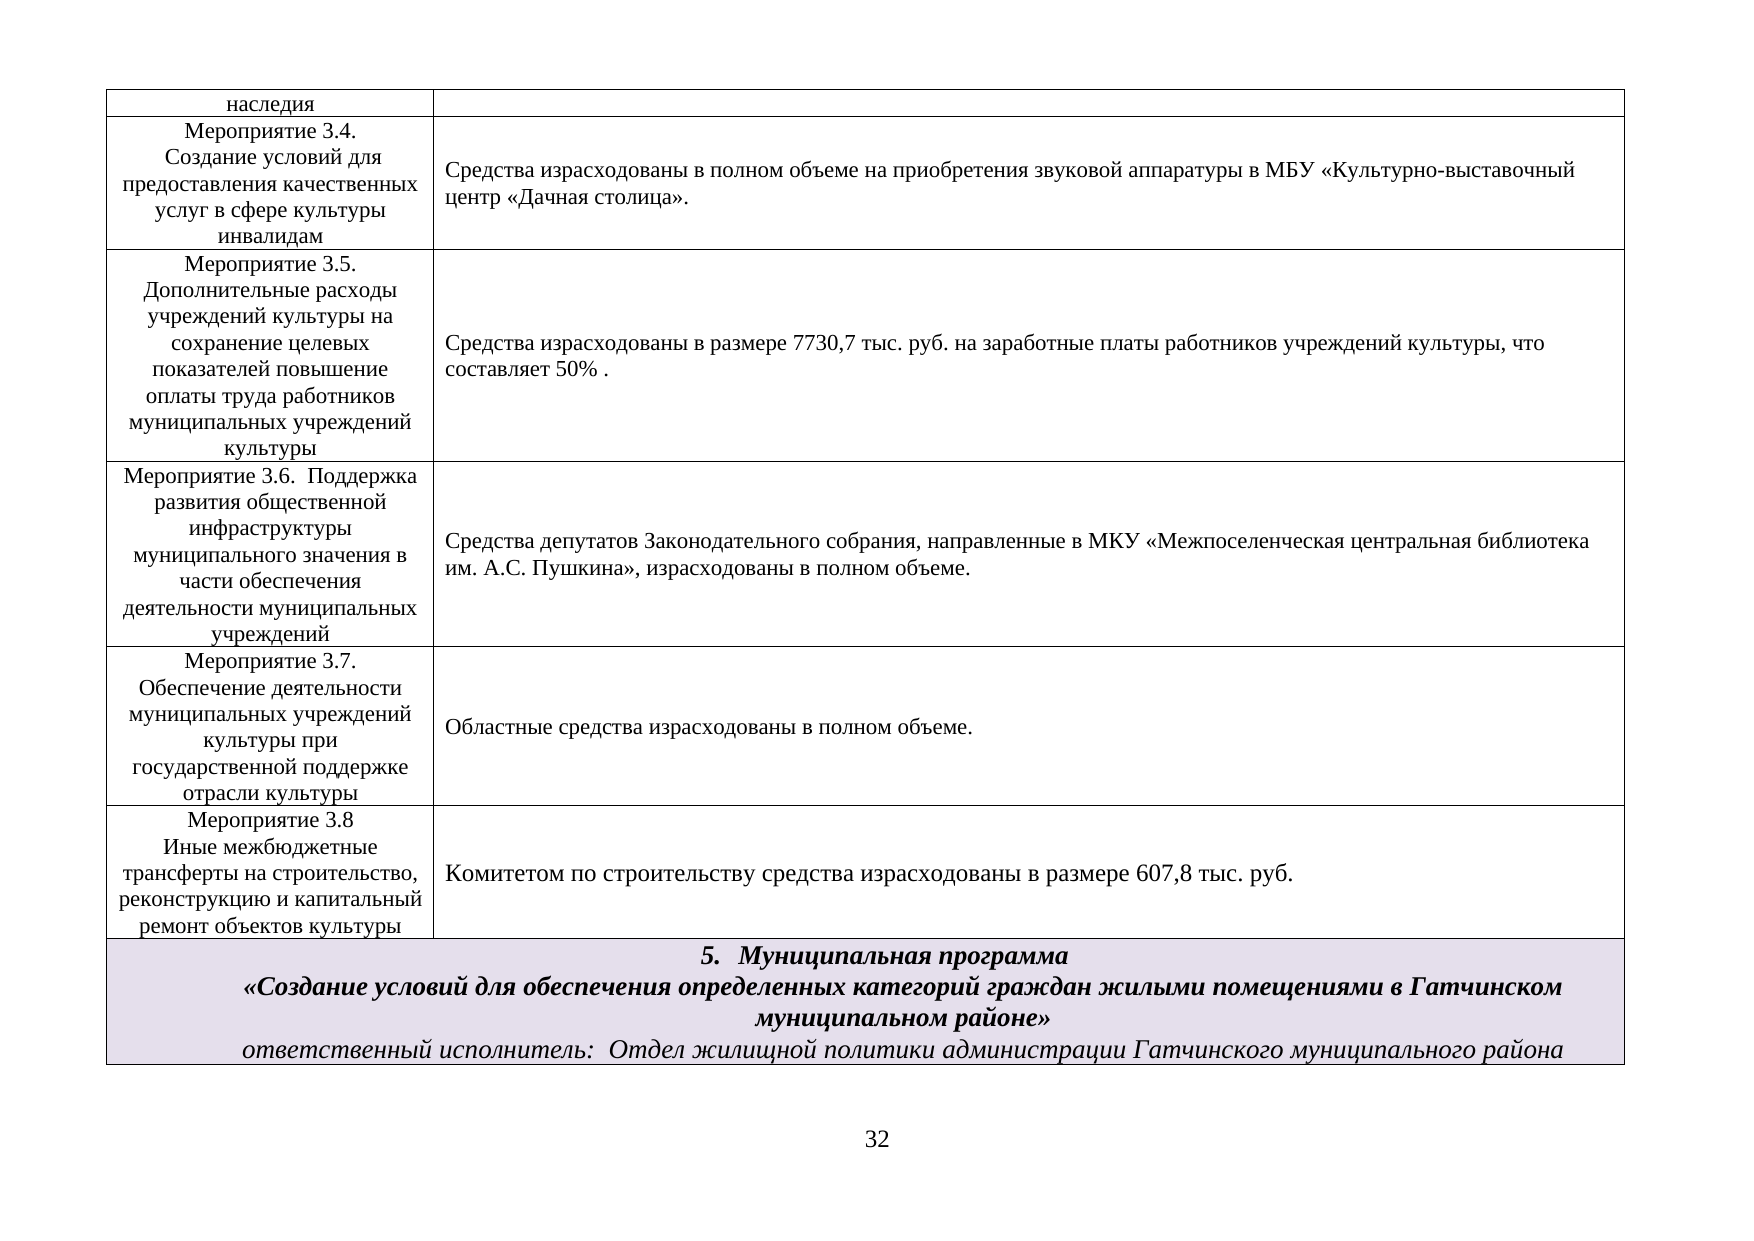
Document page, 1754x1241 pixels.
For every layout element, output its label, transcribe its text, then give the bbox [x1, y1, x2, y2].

table_cell Средства депутатов Законодательного собрания, направленные в МКУ «Межпоселенческая центральная библиотека им. А.С. Пушкина», израсходованы в полном объеме. [434, 462, 1624, 646]
table_cell Средства израсходованы в размере 7730,7 тыс. руб. на заработные платы работников учреждений культуры, что составляет 50% . [434, 250, 1624, 461]
table_cell Мероприятие 3.5. Дополнительные расходы учреждений культуры на сохранение целевых показателей повышение оплаты труда работников муниципальных учреждений культуры [107, 250, 433, 461]
table_cell Мероприятие 3.4. Создание условий для предоставления качественных услуг в сфере культуры инвалидам [107, 117, 433, 249]
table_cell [434, 90, 1624, 116]
table_cell Мероприятие 3.8 Иные межбюджетные трансферты на строительство, реконструкцию и капитальный ремонт объектов культуры [107, 806, 433, 938]
table_cell Комитетом по строительству средства израсходованы в размере 607,8 тыс. руб. [434, 806, 1624, 938]
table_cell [107, 90, 433, 116]
table_cell Мероприятие 3.6. Поддержка развития общественной инфраструктуры муниципального значения в части обеспечения деятельности муниципальных учреждений [107, 462, 433, 646]
table_cell Мероприятие 3.7. Обеспечение деятельности муниципальных учреждений культуры при государственной поддержке отрасли культуры [107, 647, 433, 805]
table_cell Муниципальная программа «Создание условий для обеспечения определенных категорий граждан жилыми помещениями в Гатчинском муниципальном районе» ответственный исполнитель: Отдел жилищной политики администрации Гатчинского муниципального района [107, 939, 1624, 1064]
table_cell Средства израсходованы в полном объеме на приобретения звуковой аппаратуры в МБУ «Культурно-выставочный центр «Дачная столица». [434, 117, 1624, 249]
table_cell Областные средства израсходованы в полном объеме. [434, 647, 1624, 805]
